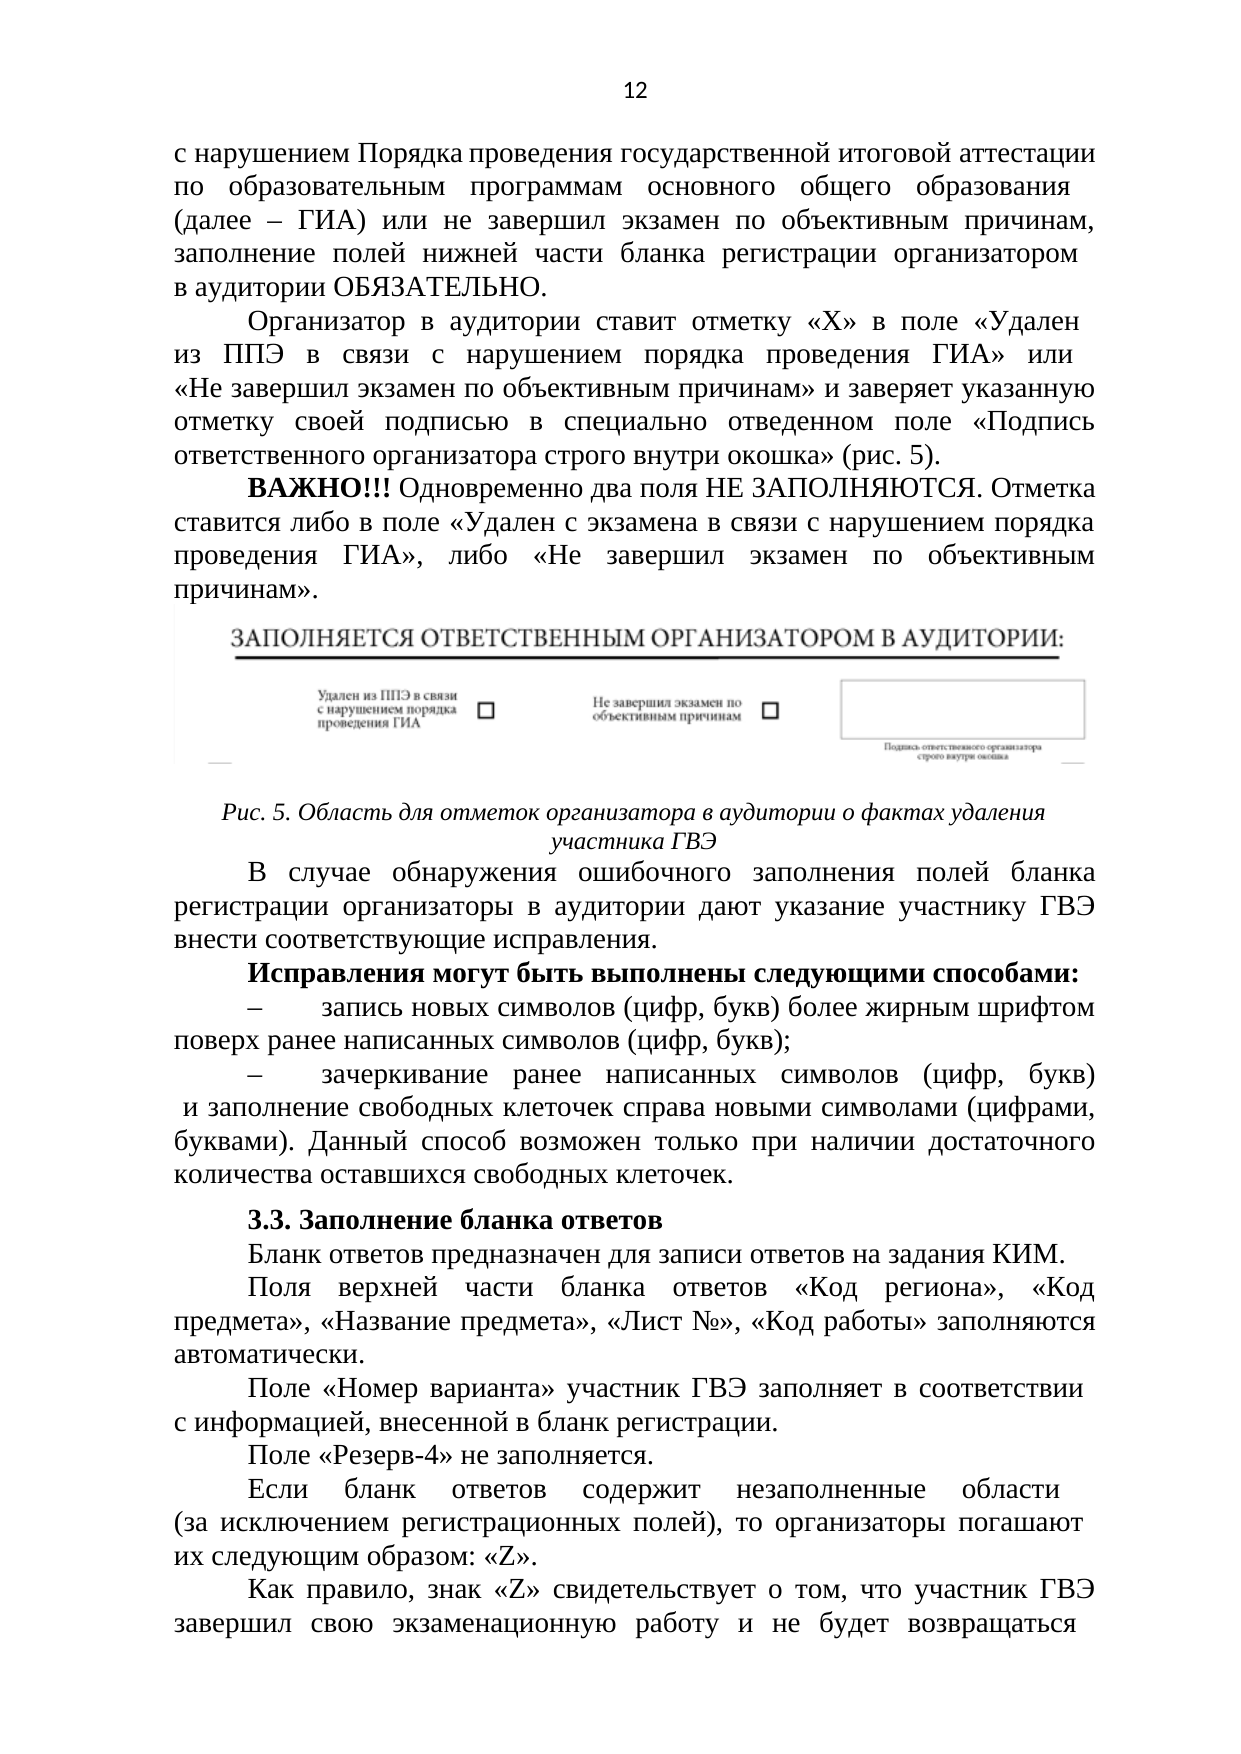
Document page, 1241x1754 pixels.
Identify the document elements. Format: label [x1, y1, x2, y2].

picture [173, 604, 1108, 764]
table_header [163, 135, 1107, 1638]
